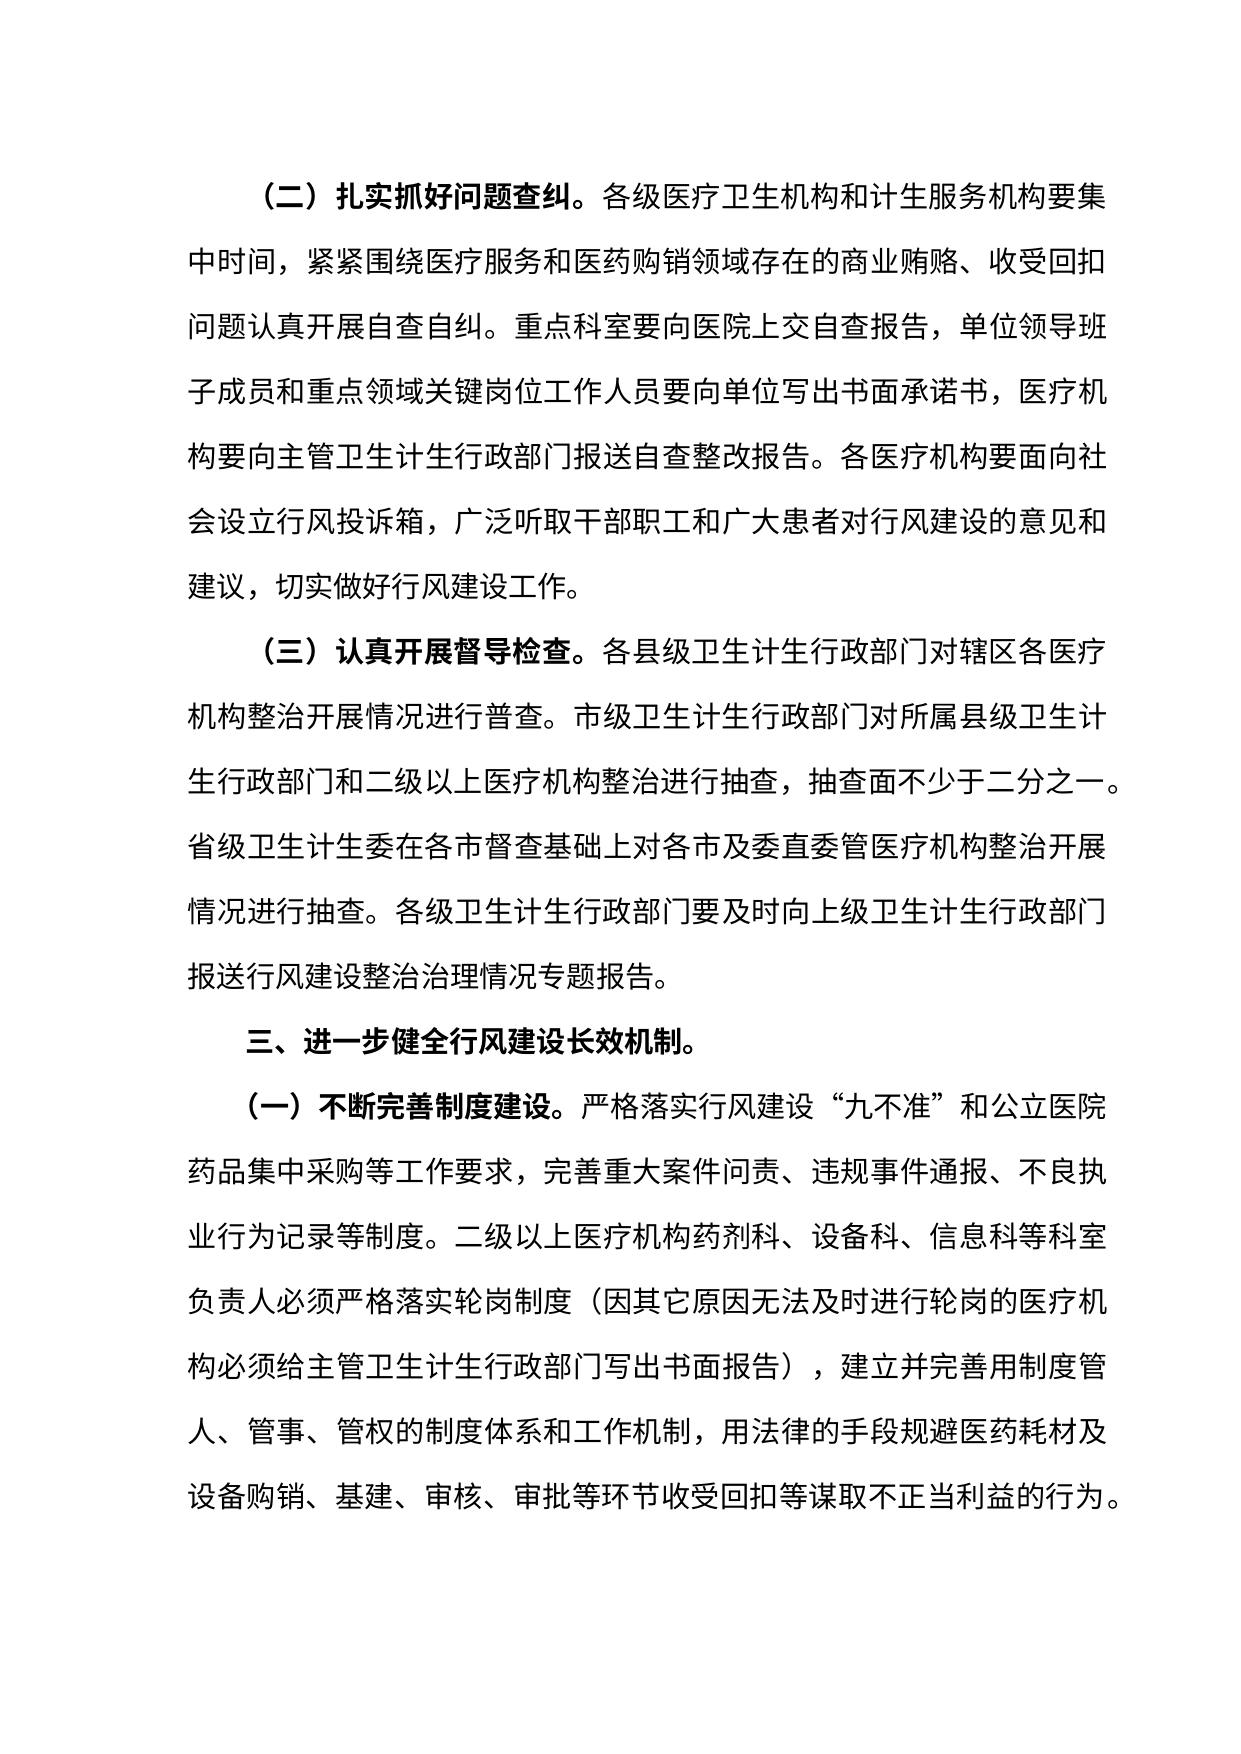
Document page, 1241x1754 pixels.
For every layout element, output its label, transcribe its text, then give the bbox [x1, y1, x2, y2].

text 三、进一步健全行风建设长效机制。 [187, 1007, 1107, 1072]
text （二）扎实抓好问题查纠。各级医疗卫生机构和计生服务机构要集中时间，紧紧围绕医疗服务和医药购销领域存在的商业贿赂、收受回扣问题认真开展自查自纠。重点科室要向医院上交自查报告，单位领导班子成员和重点领域关键岗位工作人员要向单位写出书面承诺书，医疗机构要向主管卫生计生行政部门报送自查整改报告。各医疗机构要面向社会设立行风投诉箱，广泛听取干部职工和广大患者对行风建设的意见和建议，切实做好行风建设工作。 [187, 162, 1107, 617]
text （一）不断完善制度建设。严格落实行风建设“九不准”和公立医院药品集中采购等工作要求，完善重大案件问责、违规事件通报、不良执业行为记录等制度。二级以上医疗机构药剂科、设备科、信息科等科室负责人必须严格落实轮岗制度（因其它原因无法及时进行轮岗的医疗机构必须给主管卫生计生行政部门写出书面报告），建立并完善用制度管人、管事、管权的制度体系和工作机制，用法律的手段规避医药耗材及设备购销、基建、审核、审批等环节收受回扣等谋取不正当利益的行为。 [187, 1072, 1107, 1592]
text （三）认真开展督导检查。各县级卫生计生行政部门对辖区各医疗机构整治开展情况进行普查。市级卫生计生行政部门对所属县级卫生计生行政部门和二级以上医疗机构整治进行抽查，抽查面不少于二分之一。省级卫生计生委在各市督查基础上对各市及委直委管医疗机构整治开展情况进行抽查。各级卫生计生行政部门要及时向上级卫生计生行政部门报送行风建设整治治理情况专题报告。 [187, 617, 1107, 1007]
